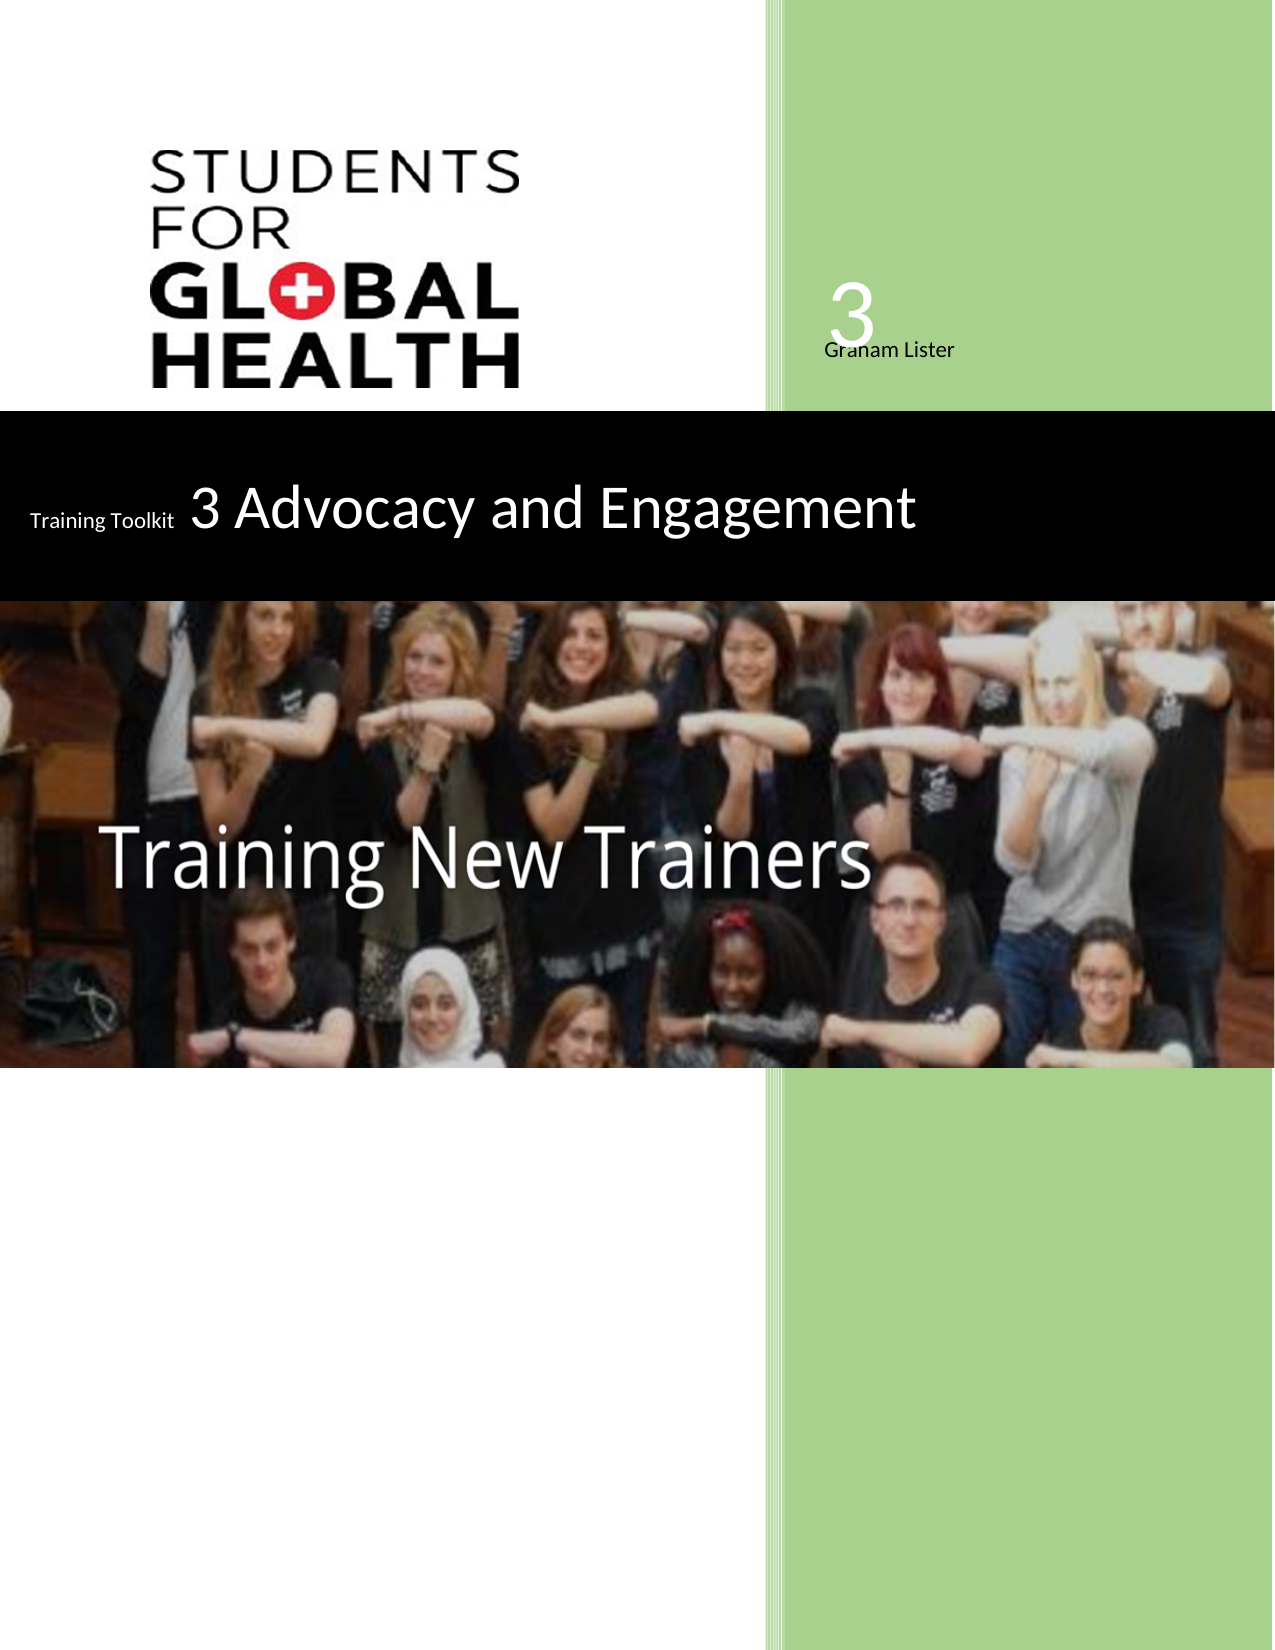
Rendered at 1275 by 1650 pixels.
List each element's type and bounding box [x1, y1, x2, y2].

picture [150, 150, 519, 388]
picture [0, 601, 1275, 1068]
